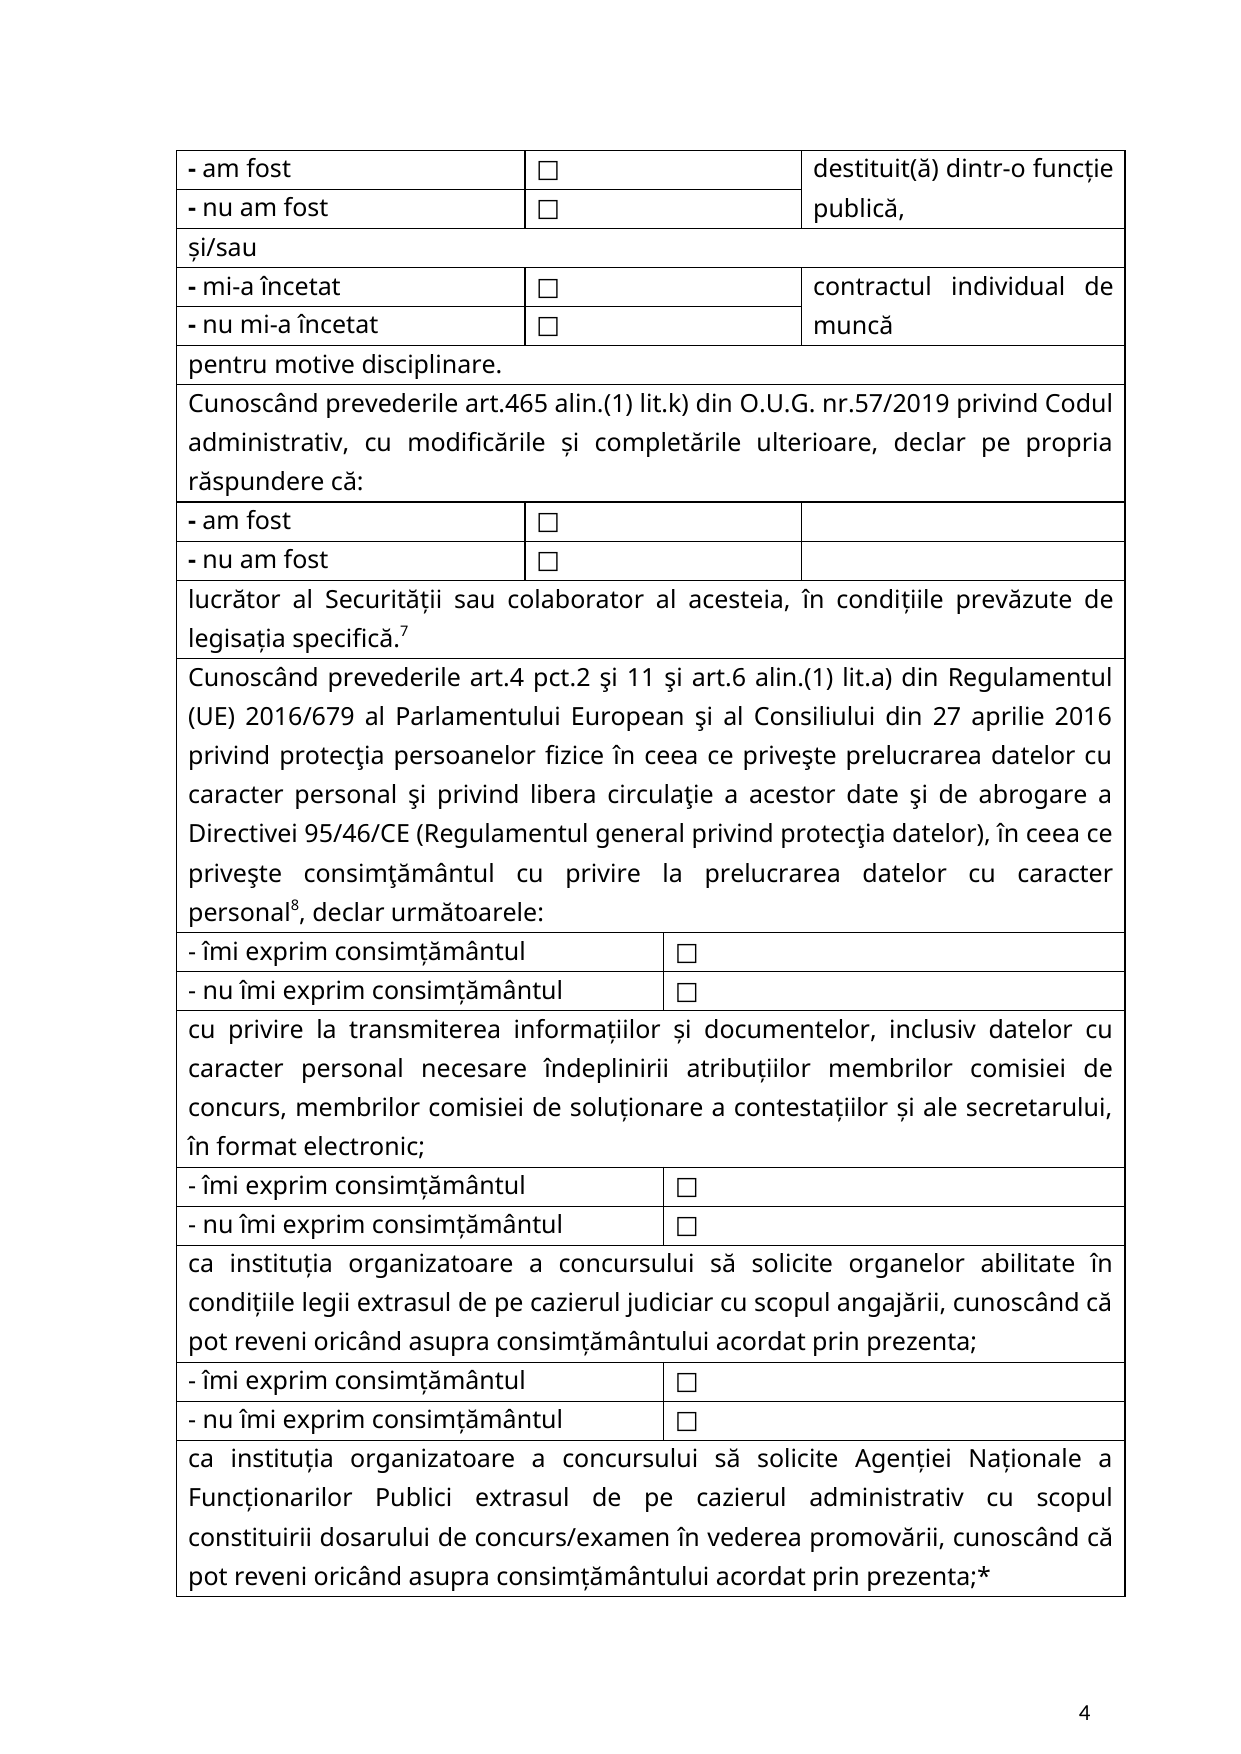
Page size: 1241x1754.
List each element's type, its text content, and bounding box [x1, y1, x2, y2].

table_cell - mi-a încetat [177, 268, 524, 306]
table_cell - nu mi-a încetat [177, 307, 524, 345]
table_cell şi/sau [177, 229, 1124, 267]
table_cell □ [526, 307, 801, 345]
table_cell ca instituţia organizatoare a concursului să solicite organelor abilitate în condiţiile legii extrasul de pe cazierul judiciar cu scopul angajării, cunoscând că pot reveni oricând asupra consimţământului acordat prin prezenta; [177, 1246, 1124, 1362]
table_cell [802, 503, 1124, 541]
table_cell - îmi exprim consimţământul [177, 933, 663, 971]
table_cell destituit(ă) dintr-o funcţie publică, [802, 151, 1124, 228]
table_cell □ [526, 268, 801, 306]
table_cell ca instituţia organizatoare a concursului să solicite Agenţiei Naţionale a Funcţionarilor Publici extrasul de pe cazierul administrativ cu scopul constituirii dosarului de concurs/examen în vederea promovării, cunoscând că pot reveni oricând asupra consimţământului acordat prin prezenta;* [177, 1441, 1124, 1596]
table_cell □ [526, 151, 801, 189]
table_cell contractul individual de muncă [802, 268, 1124, 345]
table_cell cu privire la transmiterea informaţiilor şi documentelor, inclusiv datelor cu caracter personal necesare îndeplinirii atribuţiilor membrilor comisiei de concurs, membrilor comisiei de soluţionare a contestaţiilor şi ale secretarului, în format electronic; [177, 1011, 1124, 1167]
table_cell [802, 542, 1124, 580]
table_cell - am fost [177, 151, 524, 189]
table_cell □ [526, 503, 801, 541]
table_cell - am fost [177, 503, 524, 541]
table_cell - nu îmi exprim consimţământul [177, 1207, 663, 1244]
table_cell - nu am fost [177, 542, 524, 580]
table_cell □ [664, 933, 1124, 971]
table_cell □ [526, 190, 801, 228]
table_cell - îmi exprim consimţământul [177, 1168, 663, 1206]
table_cell □ [526, 542, 801, 580]
table_cell - nu îmi exprim consimţământul [177, 972, 663, 1010]
table_cell - nu am fost [177, 190, 524, 228]
table_cell - nu îmi exprim consimţământul [177, 1402, 663, 1440]
table_cell □ [664, 1168, 1124, 1206]
table_cell □ [664, 1363, 1124, 1401]
table_cell Cunoscând prevederile art.465 alin.(1) lit.k) din O.U.G. nr.57/2019 privind Codul administrativ, cu modificările şi completările ulterioare, declar pe propria răspundere că: [177, 385, 1124, 501]
table_cell lucrător al Securității sau colaborator al acesteia, în condițiile prevăzute de legisația specifică.7 [177, 581, 1124, 658]
table_cell Cunoscând prevederile art.4 pct.2 şi 11 şi art.6 alin.(1) lit.a) din Regulamentul (UE) 2016/679 al Parlamentului European şi al Consiliului din 27 aprilie 2016 privind protecţia persoanelor fizice în ceea ce priveşte prelucrarea datelor cu caracter personal şi privind libera circulaţie a acestor date şi de abrogare a Directivei 95/46/CE (Regulamentul general privind protecţia datelor), în ceea ce priveşte consimţământul cu privire la prelucrarea datelor cu caracter personal8, declar următoarele: [177, 659, 1124, 932]
table_cell □ [664, 1207, 1124, 1244]
table_cell - îmi exprim consimţământul [177, 1363, 663, 1401]
table_cell □ [664, 1402, 1124, 1440]
table_cell □ [664, 972, 1124, 1010]
table_cell pentru motive disciplinare. [177, 346, 1124, 384]
